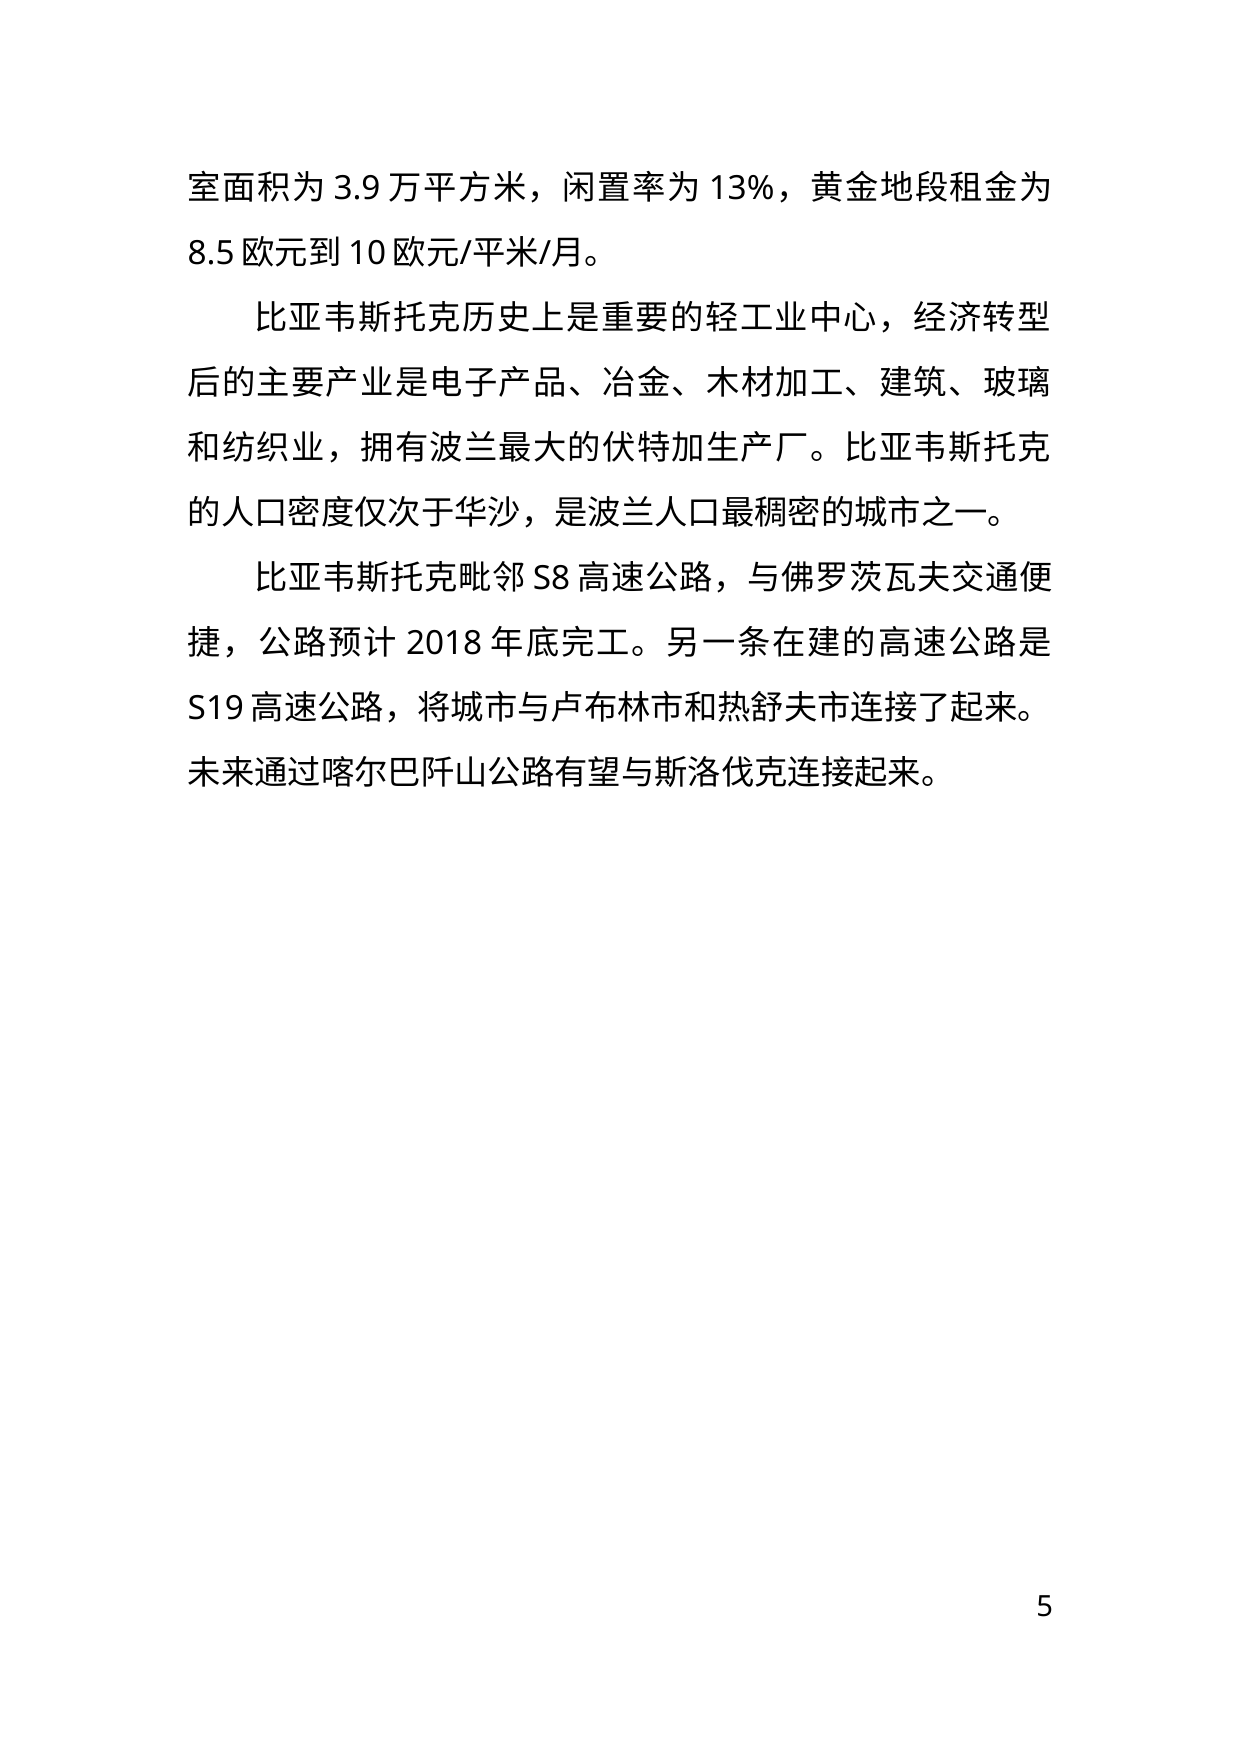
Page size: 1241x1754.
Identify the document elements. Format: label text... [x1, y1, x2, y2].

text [187, 153, 1053, 283]
text 比亚韦斯托克历史上是重要的轻工业中心，经济转型后的主要产业是电子产品、冶金、木材加工、建筑、玻璃和纺织业，拥有波兰最大的伏特加生产厂。比亚韦斯托克的人口密度仅次于华沙，是波兰人口最稠密的城市之一。 [187, 283, 1053, 543]
text 比亚韦斯托克毗邻S8高速公路，与佛罗茨瓦夫交通便捷，公路预计2018年底完工。另一条在建的高速公路是S19高速公路，将城市与卢布林市和热舒夫市连接了起来。未来通过喀尔巴阡山公路有望与斯洛伐克连接起来。 [187, 543, 1053, 803]
